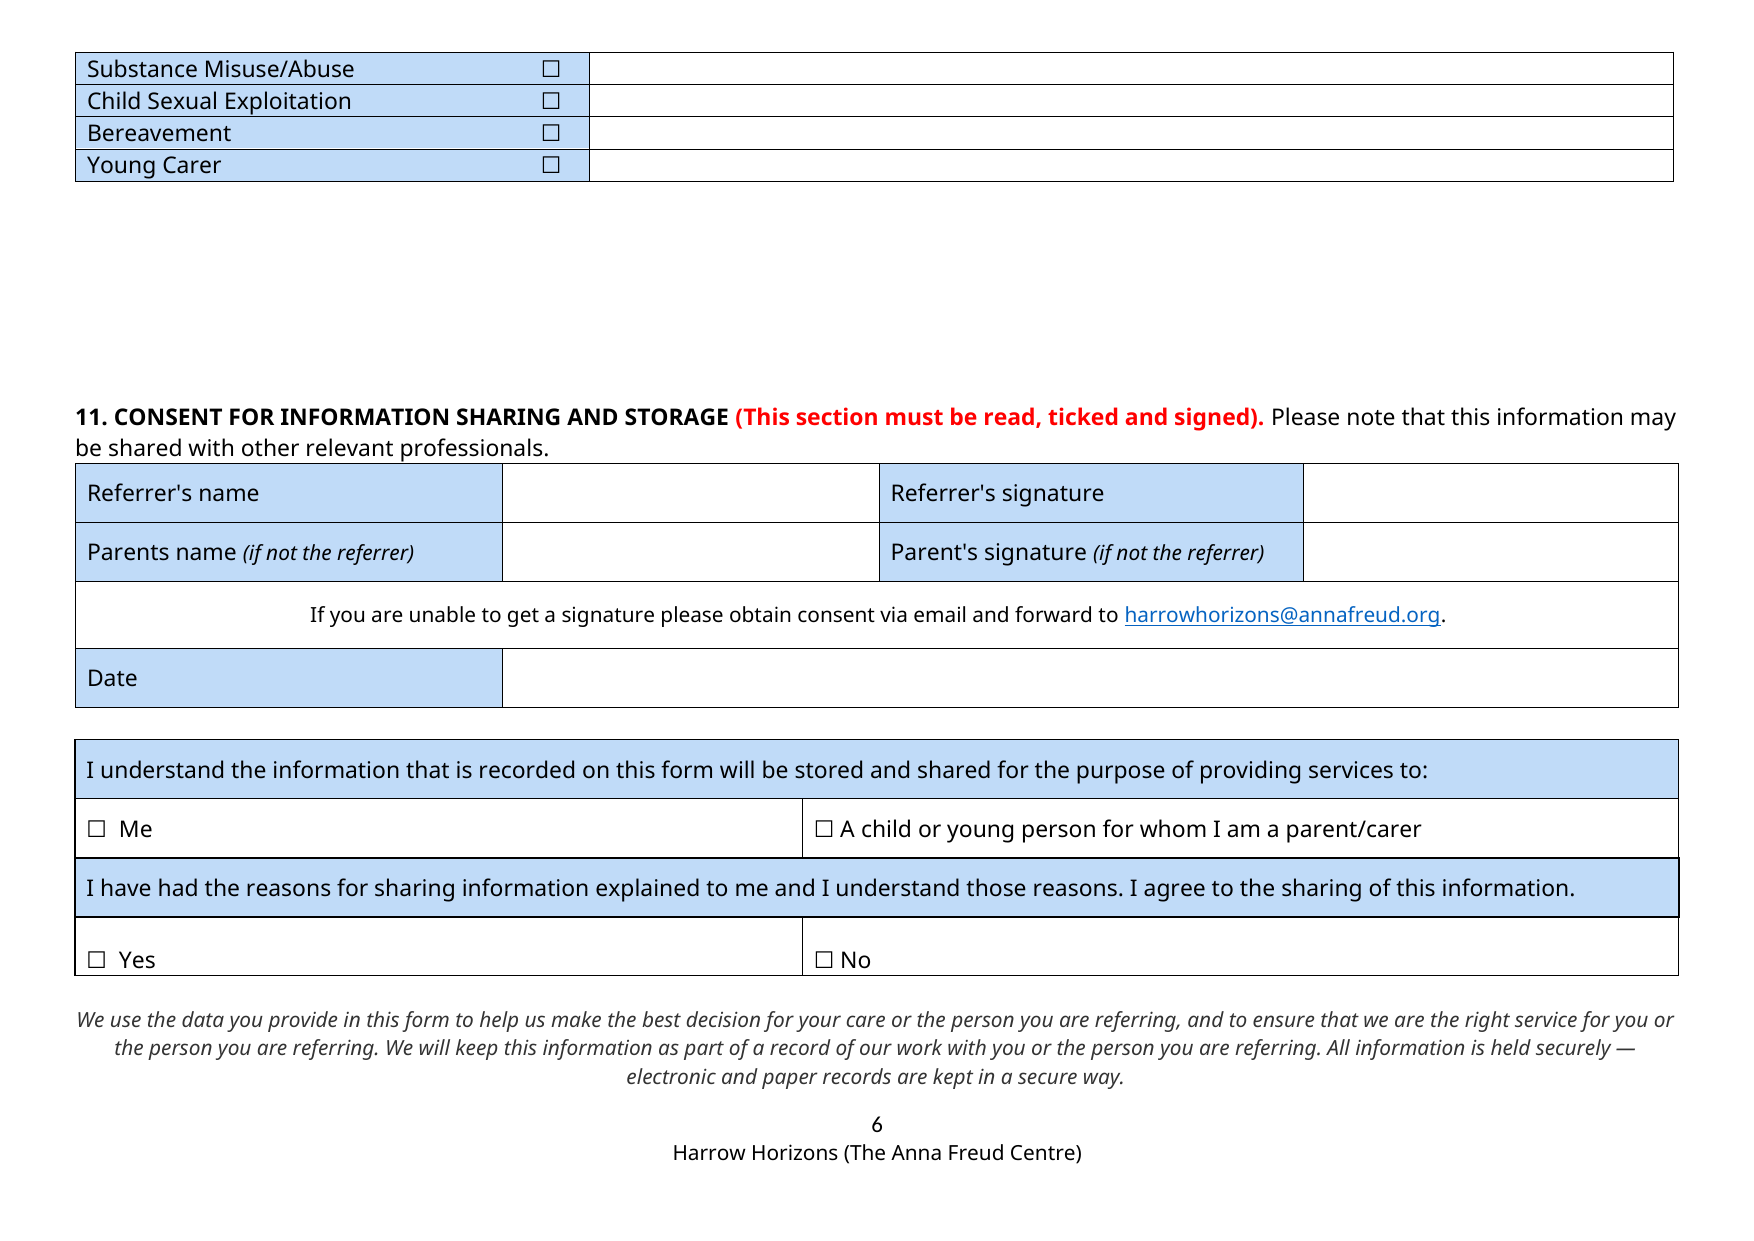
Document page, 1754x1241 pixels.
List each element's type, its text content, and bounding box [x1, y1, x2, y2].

table_header Referrer's signature [880, 464, 1303, 522]
table_cell [590, 85, 1673, 116]
table_cell Bereavement [76, 117, 529, 148]
table_cell Date [76, 649, 502, 707]
table_cell [503, 649, 1678, 707]
table_cell [590, 150, 1673, 181]
table_cell If you are unable to get a signature please obtain consent via email and forward to harrowhorizons@annafreud.org. [76, 582, 1678, 648]
table_cell Young Carer [76, 150, 529, 181]
table_cell No [803, 918, 1678, 975]
table_header I understand the information that is recorded on this form will be stored and shared for the purpose of providing services to: [76, 740, 1678, 798]
table_cell A child or young person for whom I am a parent/carer [803, 799, 1678, 857]
table_cell [503, 523, 879, 581]
table_cell Yes [76, 918, 802, 975]
table_header [503, 464, 879, 522]
text 11. CONSENT FOR INFORMATION SHARING AND STORAGE (This section must be read, ticked and signed). Please note that this information may be shared with other relevant professionals. [75, 401, 1679, 463]
table_cell [1304, 523, 1678, 581]
table_cell Substance Misuse/Abuse [76, 53, 529, 84]
table_header [1304, 464, 1678, 522]
table_cell Me [76, 799, 802, 857]
table_cell [590, 117, 1673, 148]
table_cell I have had the reasons for sharing information explained to me and I understand those reasons. I agree to the sharing of this information. [76, 859, 1678, 916]
table_cell [590, 53, 1673, 84]
table_cell Child Sexual Exploitation [76, 85, 529, 116]
table_header Referrer's name [76, 464, 502, 522]
text We use the data you provide in this form to help us make the best decision for your care or the person you are referring, and to ensure that we are the right service for you or the person you are referring. We will keep this information as part of a record of our work with you or the person you are referring. All information is held securely — electronic and paper records are kept in a secure way. [75, 1005, 1679, 1090]
table_cell Parent's signature (if not the referrer) [880, 523, 1303, 581]
table_cell Parents name (if not the referrer) [76, 523, 502, 581]
